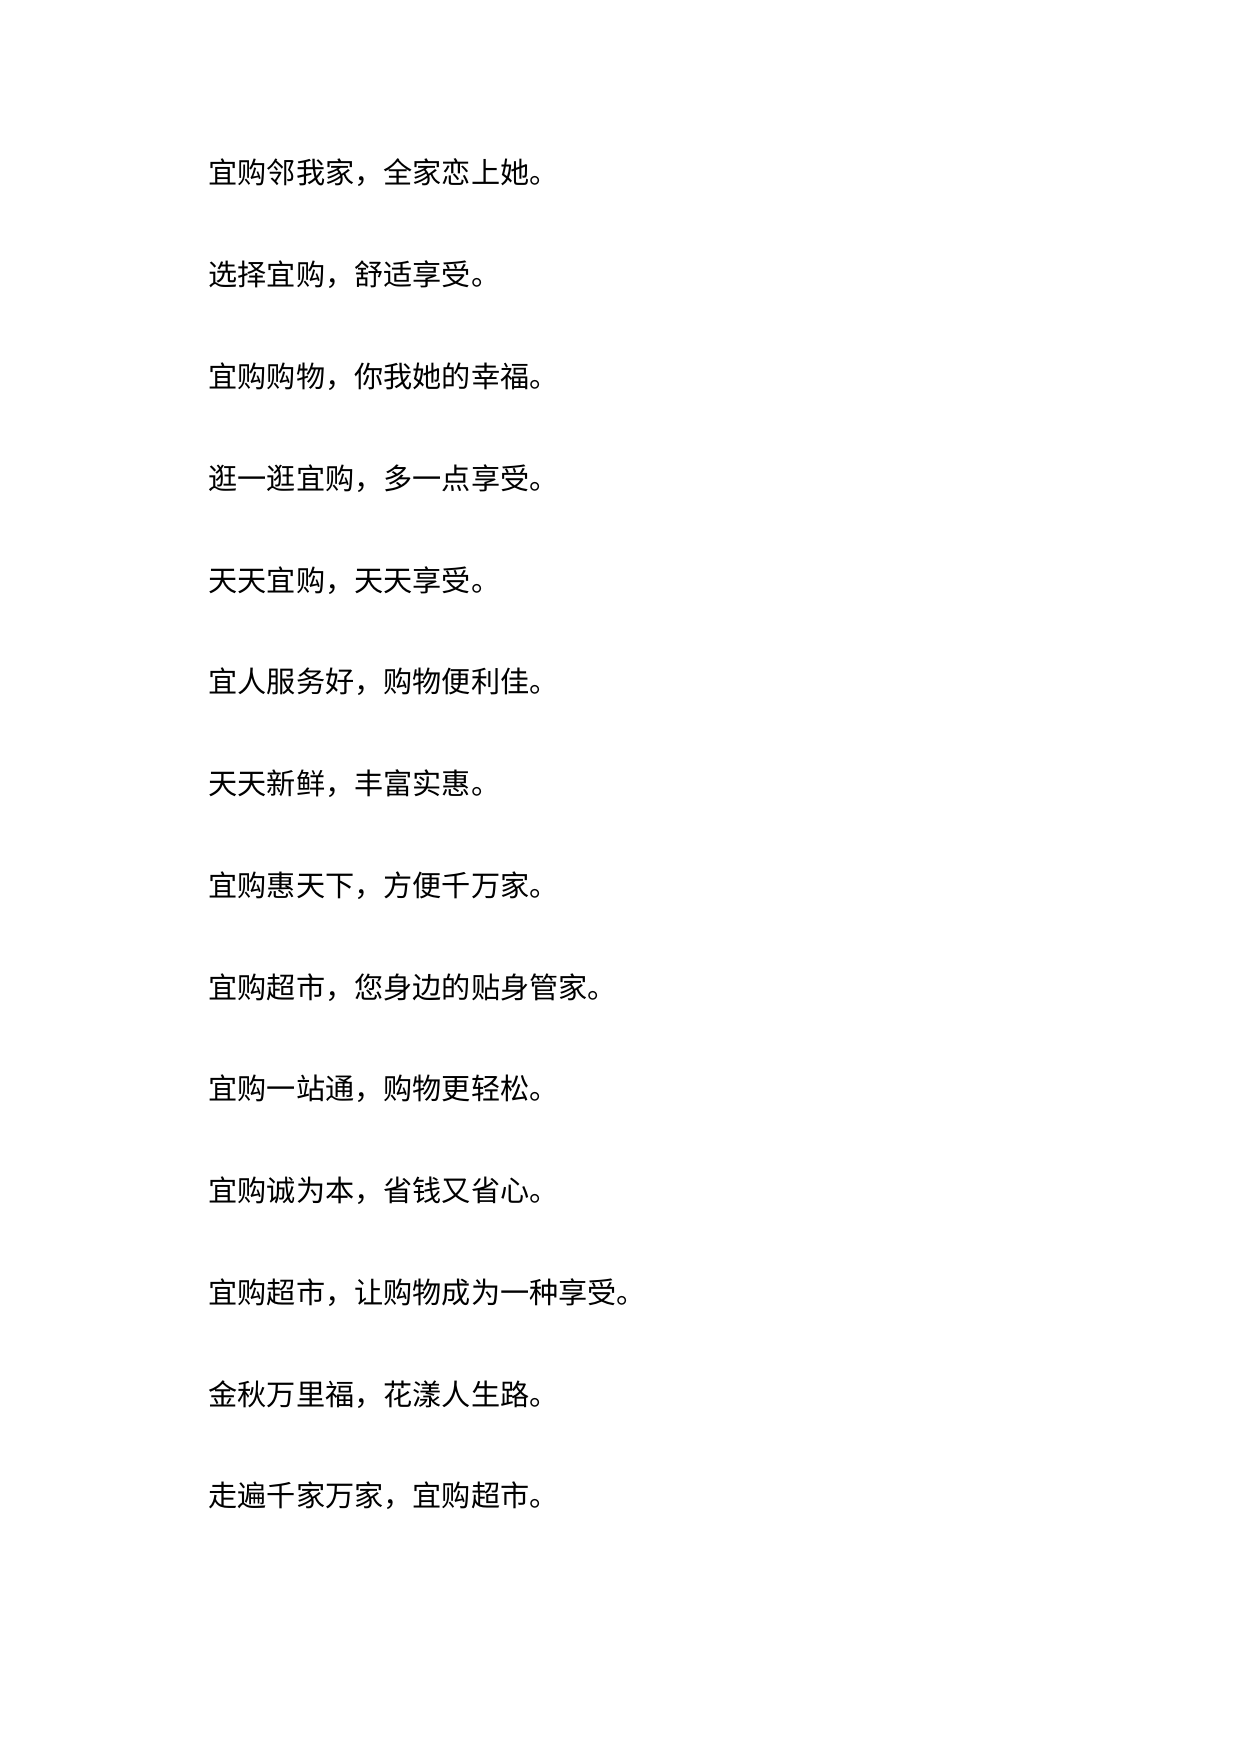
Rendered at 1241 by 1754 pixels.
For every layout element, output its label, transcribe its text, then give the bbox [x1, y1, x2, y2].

text 选择宜购，舒适享受。 [150, 252, 1090, 294]
text 宜购邻我家，全家恋上她。 [150, 150, 1090, 192]
text 逛一逛宜购，多一点享受。 [150, 455, 1090, 498]
text 天天新鲜，丰富实惠。 [150, 761, 1090, 803]
text 宜购诚为本，省钱又省心。 [150, 1168, 1090, 1210]
text 金秋万里福，花漾人生路。 [150, 1371, 1090, 1413]
text 宜购一站通，购物更轻松。 [150, 1066, 1090, 1108]
text 天天宜购，天天享受。 [150, 557, 1090, 599]
text 走遍千家万家，宜购超市。 [150, 1473, 1090, 1515]
text 宜购超市，您身边的贴身管家。 [150, 964, 1090, 1006]
text 宜购惠天下，方便千万家。 [150, 862, 1090, 905]
text 宜购购物，你我她的幸福。 [150, 353, 1090, 396]
text 宜人服务好，购物便利佳。 [150, 659, 1090, 701]
text 宜购超市，让购物成为一种享受。 [150, 1269, 1090, 1312]
